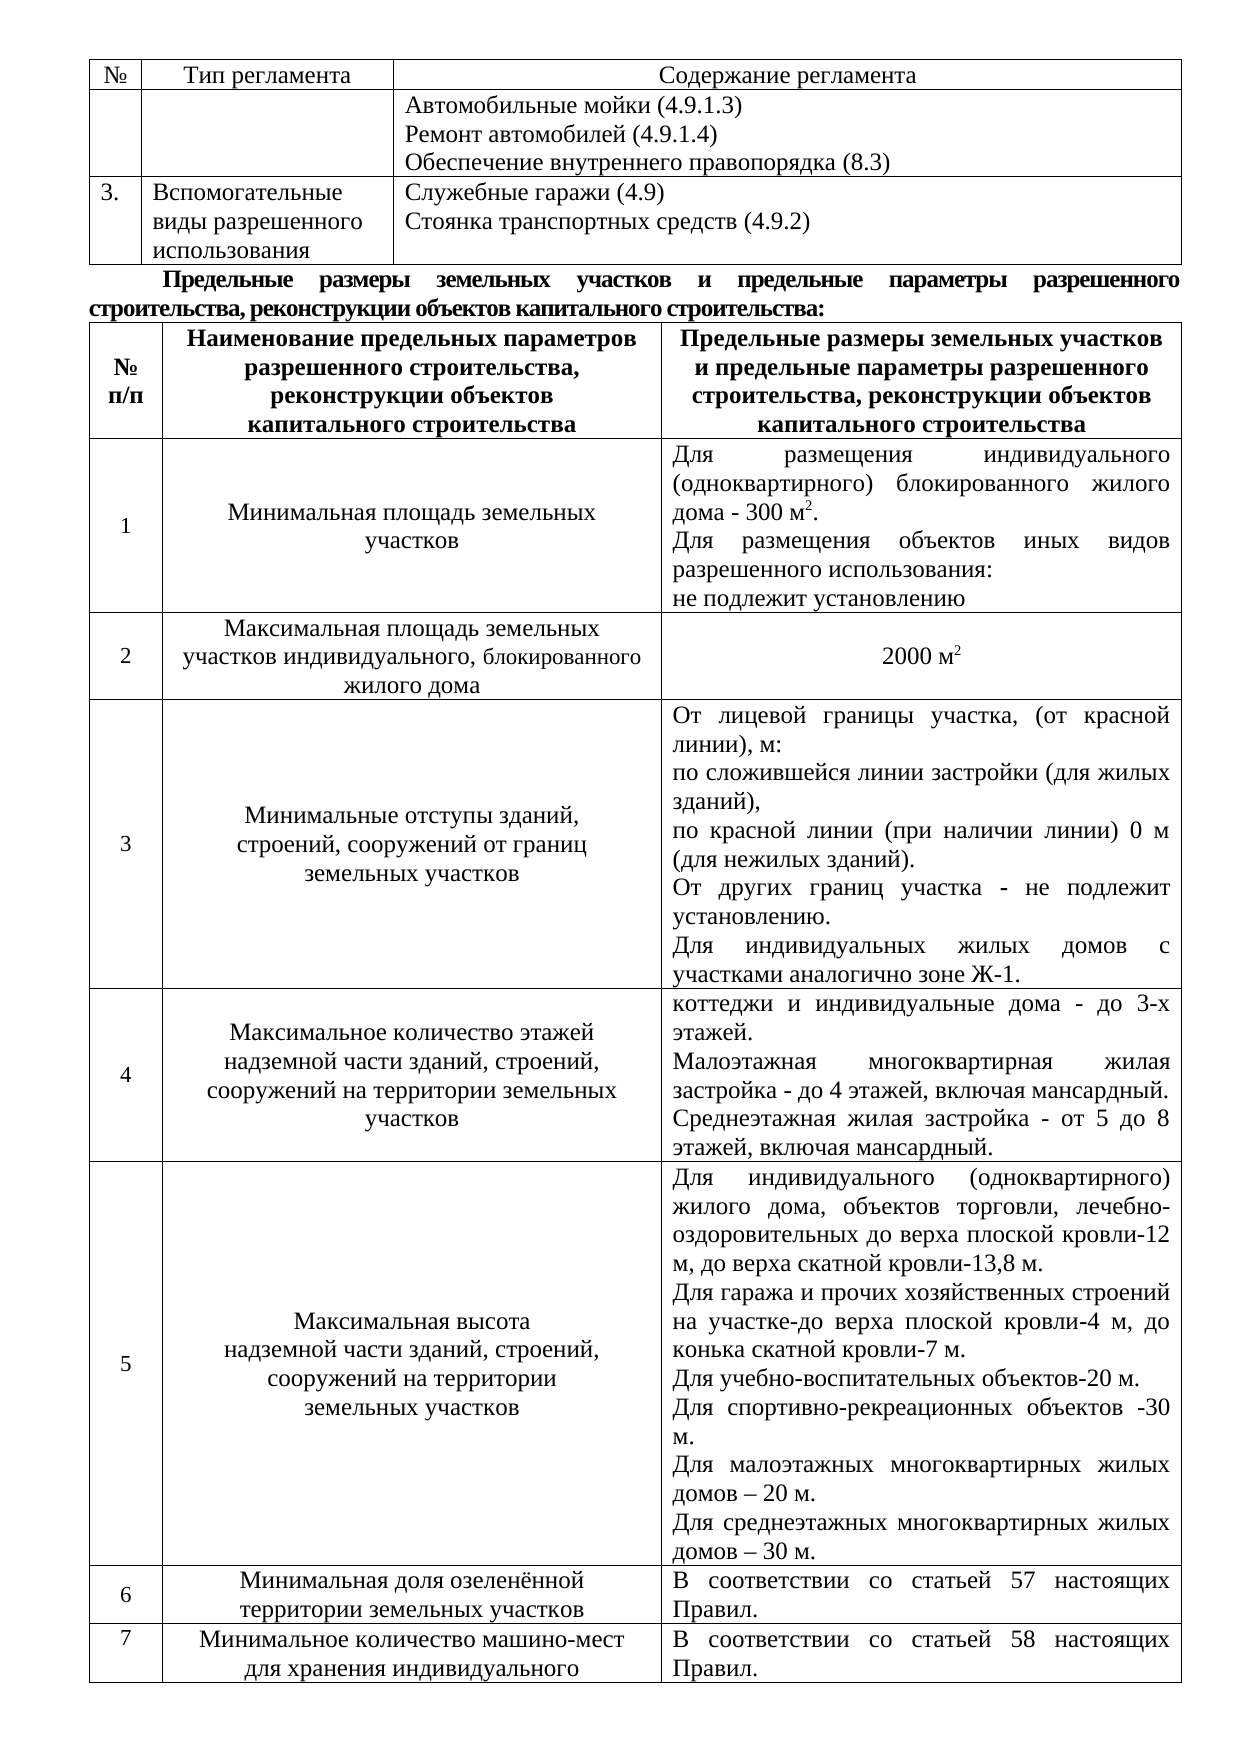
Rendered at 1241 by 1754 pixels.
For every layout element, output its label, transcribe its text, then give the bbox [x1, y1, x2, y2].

table_cell 2000 м2 [662, 613, 1181, 699]
table_cell Для индивидуального (одноквартирного) жилого дома, объектов торговли, лечебно- оздоровительных до верха плоской кровли-, до верха скатной кровли-13,8 м. Для гаража и прочих хозяйственных строений на участке-до верха плоской кровли-, до конька скатной кровли-7 м. Для учебно-воспитательных объектов-20 м. Для спортивно-рекреационных объектов . Для малоэтажных многоквартирных жилых домов – 20 м. Для среднеэтажных многоквартирных жилых домов – 30 м. [662, 1162, 1181, 1564]
table_cell Служебные гаражи (4.9) Стоянка транспортных средств (4.9.2) [394, 177, 1181, 263]
table_cell 7 [90, 1624, 162, 1682]
table_cell Максимальная площадь земельных участков индивидуального, блокированного жилого дома [163, 613, 661, 699]
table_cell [142, 90, 393, 176]
text Предельные размеры земельных участков и предельные параметры разрешенного строительства, реконструкции объектов капитального строительства: [89, 265, 1181, 322]
table_cell В соответствии со статьей 57 настоящих Правил. [662, 1566, 1181, 1623]
table_header № п/п [90, 323, 162, 438]
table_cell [394, 90, 1181, 176]
table_cell От лицевой границы участка, (от красной линии), м: по сложившейся линии застройки (для жилых зданий), по красной линии (при наличии линии) 0 м (для нежилых зданий). От других границ участка - не подлежит установлению. Для индивидуальных жилых домов с участками аналогично зоне Ж-1. [662, 700, 1181, 987]
table_header Тип регламента [142, 60, 393, 89]
table_cell Минимальная площадь земельных участков [163, 439, 661, 612]
table_header Наименование предельных параметров разрешенного строительства, реконструкции объектов капитального строительства [163, 323, 661, 438]
table_header Предельные размеры земельных участков и предельные параметры разрешенного строительства, реконструкции объектов капитального строительства [662, 323, 1181, 438]
table_cell 6 [90, 1566, 162, 1623]
table_cell Максимальная высота надземной части зданий, строений, сооружений на территории земельных участков [163, 1162, 661, 1564]
table_cell 3. [90, 177, 141, 263]
table_cell В соответствии со статьей 58 настоящих Правил. [662, 1624, 1181, 1682]
table_cell Минимальная доля озеленённой территории земельных участков [163, 1566, 661, 1623]
table_cell 3 [90, 700, 162, 987]
table_cell Минимальное количество машино-мест для хранения индивидуального автотранспорта на территории земельных участков [163, 1624, 661, 1682]
table_header Содержание регламента [394, 60, 1181, 89]
table_cell Максимальное количество этажей надземной части зданий, строений, сооружений на территории земельных участков [163, 989, 661, 1161]
table_cell Вспомогательные виды разрешенного использования [142, 177, 393, 263]
table_cell 4 [90, 989, 162, 1161]
table_header № [90, 60, 141, 89]
table_cell 5 [90, 1162, 162, 1564]
table_cell Для размещения индивидуального (одноквартирного) блокированного жилого дома - 300 м2. Для размещения объектов иных видов разрешенного использования: не подлежит установлению [662, 439, 1181, 612]
table_cell коттеджи и индивидуальные дома - до 3-х этажей. Малоэтажная многоквартирная жилая застройка - до 4 этажей, включая мансардный. Среднеэтажная жилая застройка - от 5 до 8 этажей, включая мансардный. [662, 989, 1181, 1161]
table_cell 2. [90, 90, 141, 176]
table_cell 2 [90, 613, 162, 699]
table_cell 1 [90, 439, 162, 612]
table_cell Минимальные отступы зданий, строений, сооружений от границ земельных участков [163, 700, 661, 987]
